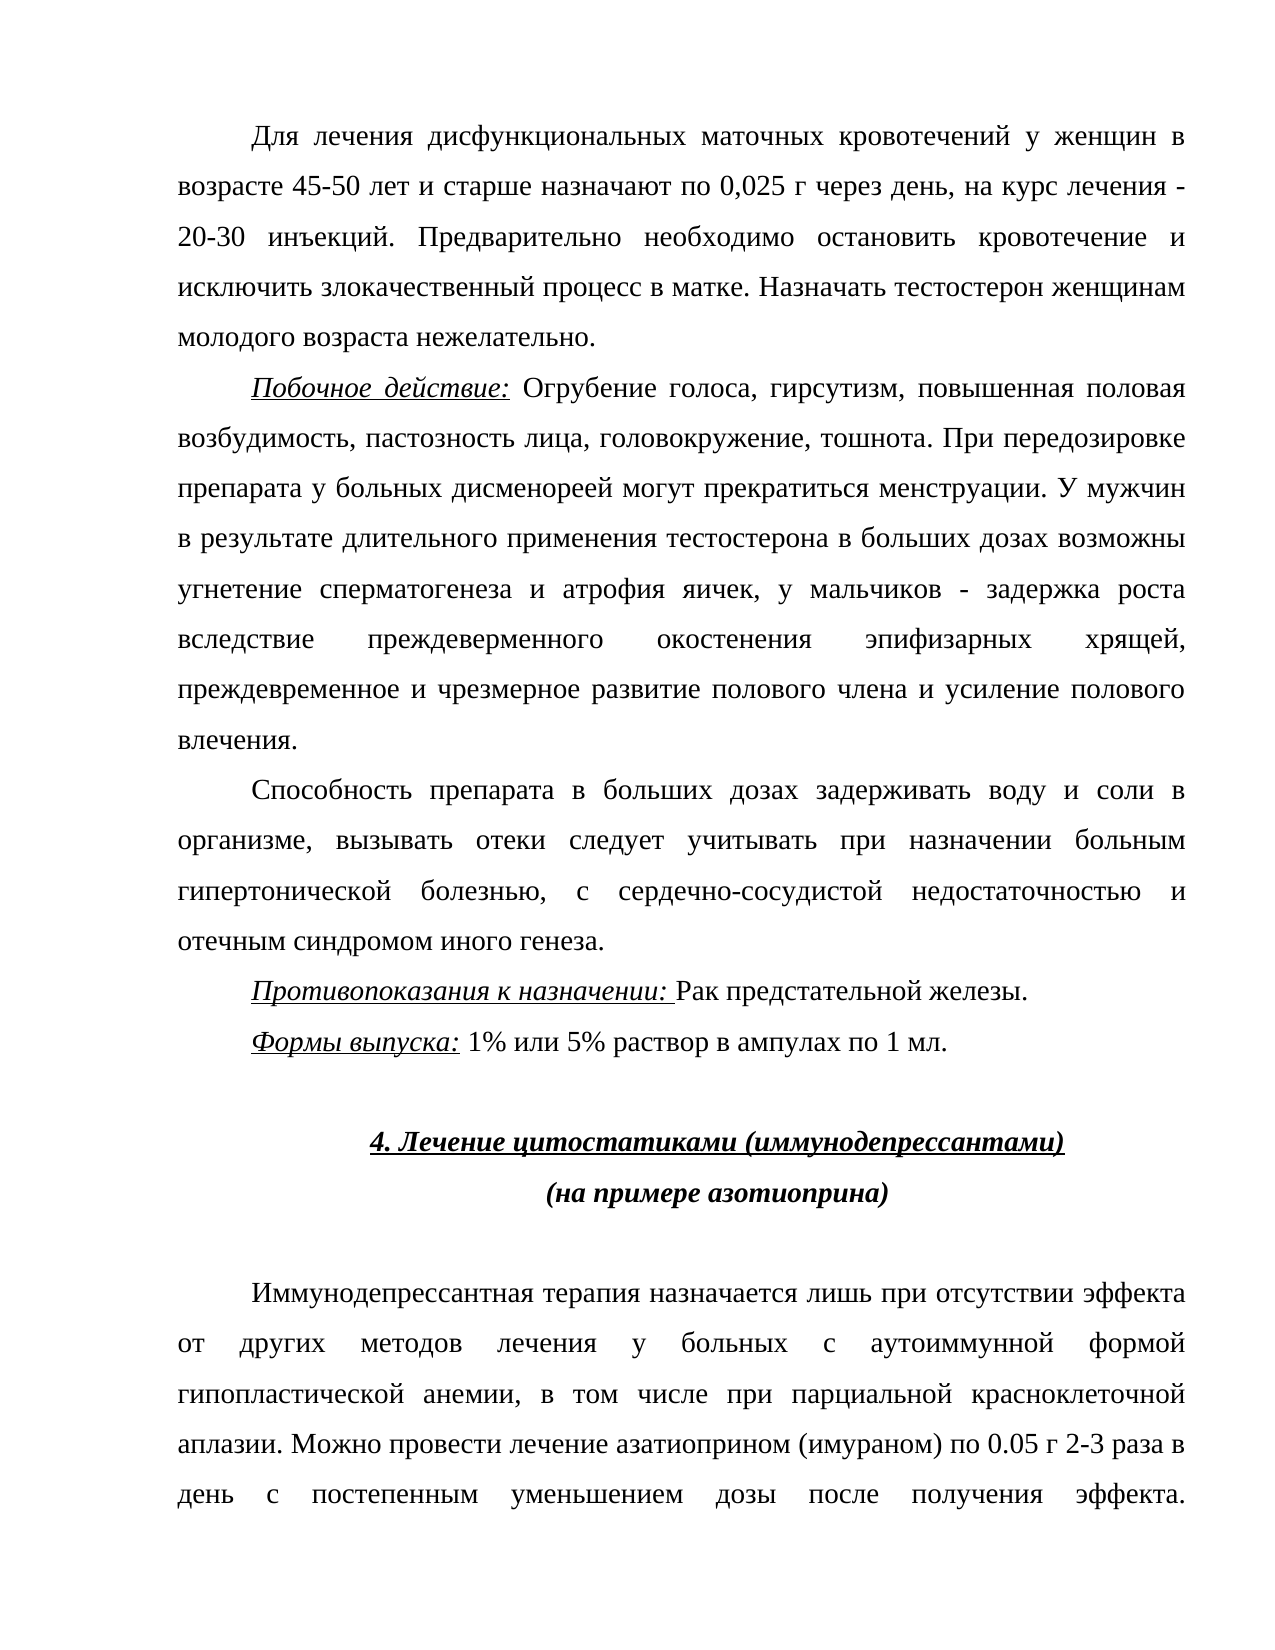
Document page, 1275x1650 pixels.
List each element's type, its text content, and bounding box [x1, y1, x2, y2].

text (на примере азотиоприна) [177, 1175, 1186, 1208]
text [177, 1275, 1186, 1510]
text Формы выпуска: 1% или 5% раствор в ампулах по 1 мл. [177, 1024, 1186, 1057]
text Побочное действие: Огрубение голоса, гирсутизм, повышенная половая возбудимость, пастозность лица, головокружение, тошнота. При передозировке препарата у больных дисменореей могут прекратиться менструации. У мужчин в результате длительного применения тестостерона в больших дозах возможны угнетение сперматогенеза и атрофия яичек, у мальчиков - задержка роста вследствие преждеверменного окостенения эпифизарных хрящей, преждевременное и чрезмерное развитие полового члена и усиление полового влечения. [177, 370, 1186, 755]
text Для лечения дисфункциональных маточных кровотечений у женщин в возрасте 45-50 лет и старше назначают по 0,025 г через день, на курс лечения - 20-30 инъекций. Предварительно необходимо остановить кровотечение и исключить злокачественный процесс в матке. Назначать тестостерон женщинам молодого возраста нежелательно. [177, 118, 1186, 353]
text 4. Лечение цитостатиками (иммунодепрессантами) [177, 1124, 1186, 1158]
text Противопоказания к назначении: Рак предстательной железы. [177, 973, 1186, 1007]
text Способность препарата в больших дозах задерживать воду и соли в организме, вызывать отеки следует учитывать при назначении больным гипертонической болезнью, с сердечно-сосудистой недостаточностью и отечным синдромом иного генеза. [177, 772, 1186, 957]
